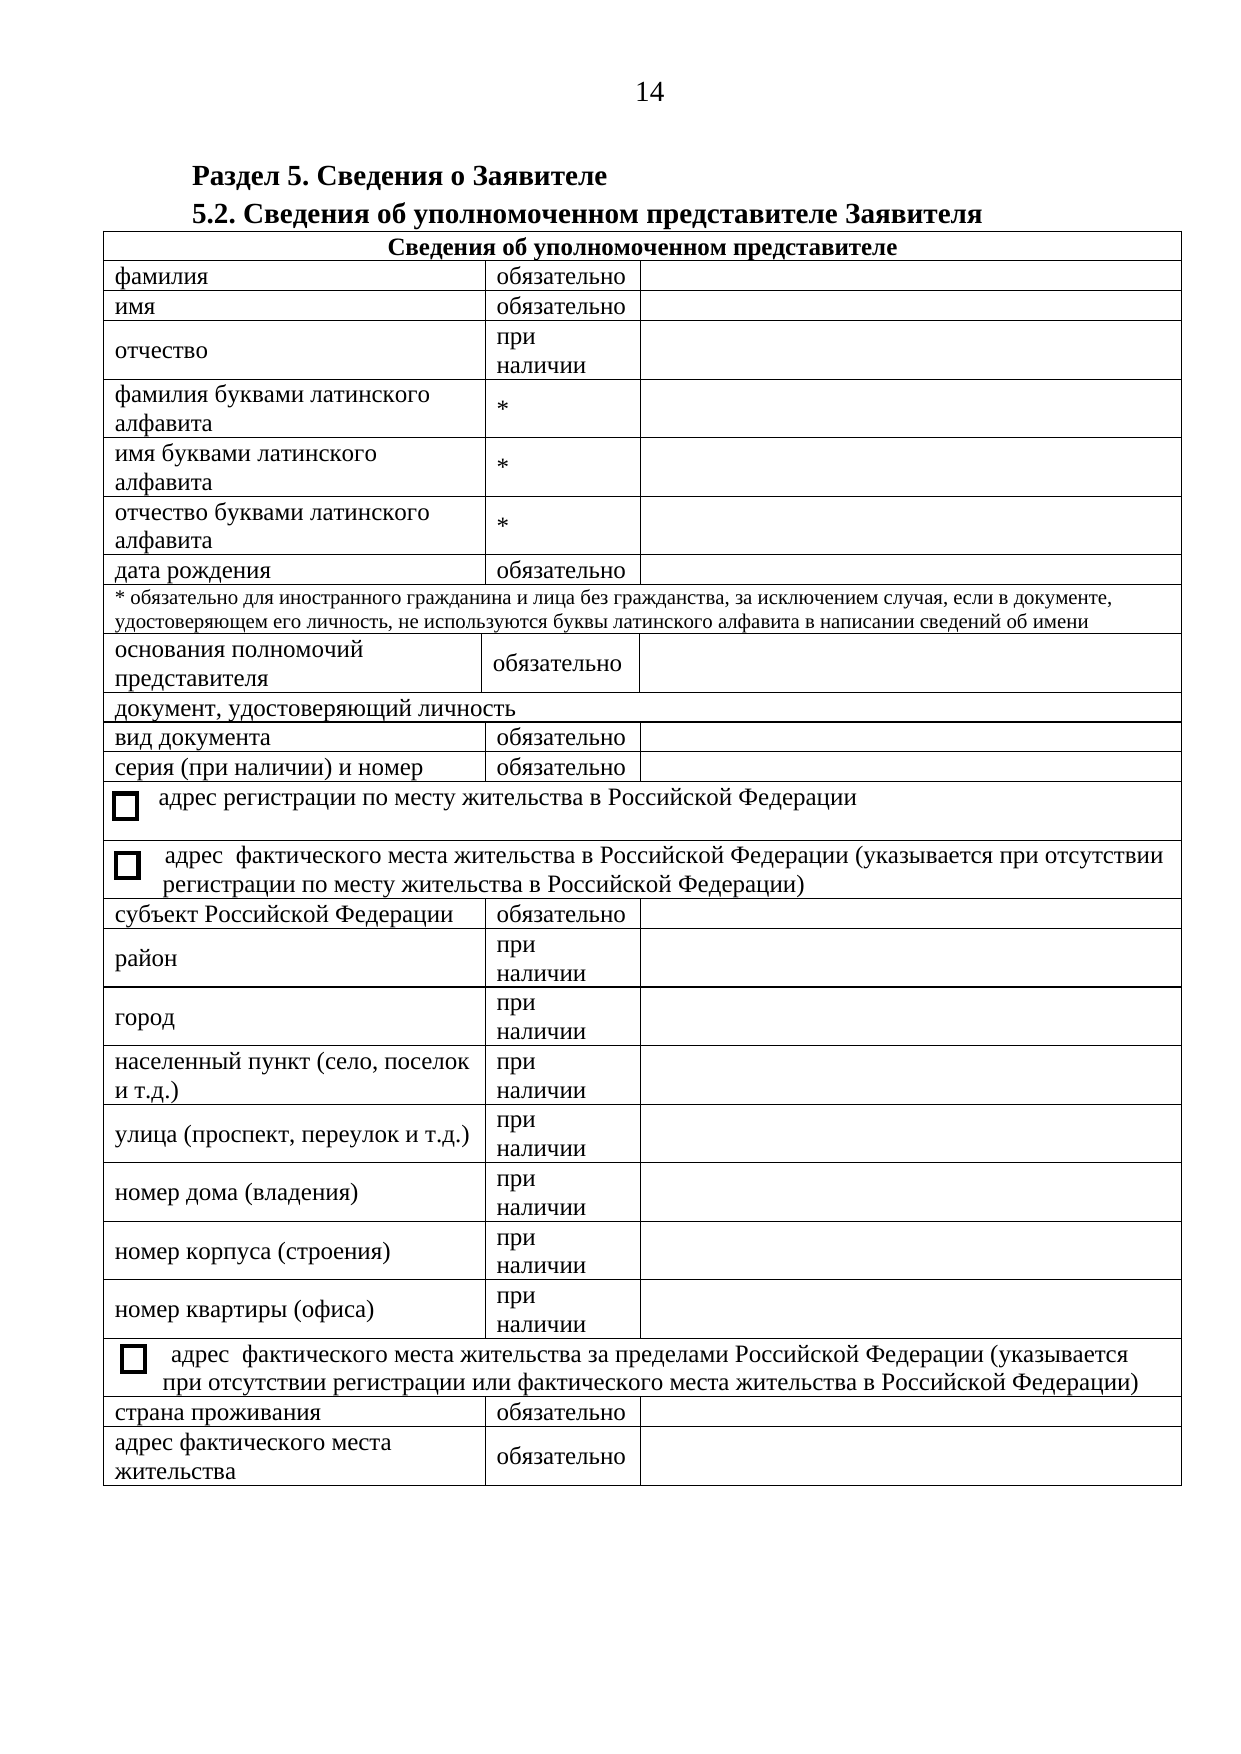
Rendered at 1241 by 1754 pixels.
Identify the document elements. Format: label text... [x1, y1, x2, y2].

table_cell обязательно [486, 1397, 640, 1426]
table_header Сведения об уполномоченном представителе [104, 232, 1181, 260]
table_cell серия (при наличии) и номер [104, 752, 485, 781]
table_cell [641, 1222, 1181, 1279]
table_cell населенный пункт (село, поселок и т.д.) [104, 1046, 485, 1103]
table_cell * [486, 438, 640, 496]
table_cell [641, 1280, 1181, 1338]
table_cell дата рождения [104, 555, 485, 584]
table_cell [641, 438, 1181, 496]
table_cell [641, 380, 1181, 437]
table_cell улица (проспект, переулок и т.д.) [104, 1105, 485, 1162]
table_cell при наличии [486, 1222, 640, 1279]
table_cell [641, 555, 1181, 584]
table_cell обязательно [486, 261, 640, 290]
table_cell при наличии [486, 1280, 640, 1338]
table_cell обязательно [486, 555, 640, 584]
table_cell страна проживания [104, 1397, 485, 1426]
table_cell адрес фактического места жительства [104, 1427, 485, 1484]
table_cell [641, 1427, 1181, 1484]
table_cell [641, 1105, 1181, 1162]
table_cell обязательно [486, 899, 640, 928]
table_cell номер дома (владения) [104, 1163, 485, 1221]
table_cell обязательно [486, 752, 640, 781]
table_cell [640, 634, 1181, 692]
table_cell [641, 1046, 1181, 1103]
table_cell при наличии [486, 988, 640, 1045]
table_cell отчество [104, 321, 485, 378]
table_cell обязательно [486, 291, 640, 320]
table_cell при наличии [486, 321, 640, 378]
table_cell [641, 291, 1181, 320]
table_cell номер корпуса (строения) [104, 1222, 485, 1279]
table_cell [641, 988, 1181, 1045]
table_cell основания полномочий представителя [104, 634, 481, 692]
table_cell фамилия [104, 261, 485, 290]
table_cell субъект Российской Федерации [104, 899, 485, 928]
table_cell [641, 723, 1181, 751]
table_cell [641, 497, 1181, 554]
table_cell вид документа [104, 723, 485, 751]
table_cell [641, 261, 1181, 290]
table_cell документ, удостоверяющий личность [104, 693, 1181, 721]
table_cell * [486, 380, 640, 437]
table_cell фамилия буквами латинского алфавита [104, 380, 485, 437]
table_cell адрес регистрации по месту жительства в Российской Федерации [104, 782, 1181, 839]
table_cell [641, 752, 1181, 781]
table_cell при наличии [486, 1046, 640, 1103]
table_cell [641, 321, 1181, 378]
table_cell город [104, 988, 485, 1045]
table_cell обязательно [486, 1427, 640, 1484]
table_cell адрес фактического места жительства за пределами Российской Федерации (указывается при отсутствии регистрации или фактического места жительства в Российской Федерации) [104, 1339, 1181, 1396]
table_cell обязательно [486, 723, 640, 751]
table_cell номер квартиры (офиса) [104, 1280, 485, 1338]
table_cell [641, 1397, 1181, 1426]
table_cell обязательно [482, 634, 639, 692]
table_cell при наличии [486, 929, 640, 986]
table_cell имя [104, 291, 485, 320]
table_cell район [104, 929, 485, 986]
table_cell отчество буквами латинского алфавита [104, 497, 485, 554]
table_cell адрес фактического места жительства в Российской Федерации (указывается при отсутствии регистрации по месту жительства в Российской Федерации) [104, 841, 1181, 898]
table_cell [641, 899, 1181, 928]
table_cell * обязательно для иностранного гражданина и лица без гражданства, за исключением случая, если в документе, удостоверяющем его личность, не используются буквы латинского алфавита в написании сведений об имени [104, 585, 1181, 633]
text Раздел 5. Сведения о Заявителе [118, 156, 1181, 193]
table_cell [641, 929, 1181, 986]
table_cell [641, 1163, 1181, 1221]
table_cell при наличии [486, 1163, 640, 1221]
table_cell при наличии [486, 1105, 640, 1162]
table_cell * [486, 497, 640, 554]
table_cell имя буквами латинского алфавита [104, 438, 485, 496]
text 5.2. Сведения об уполномоченном представителе Заявителя [118, 193, 1181, 231]
